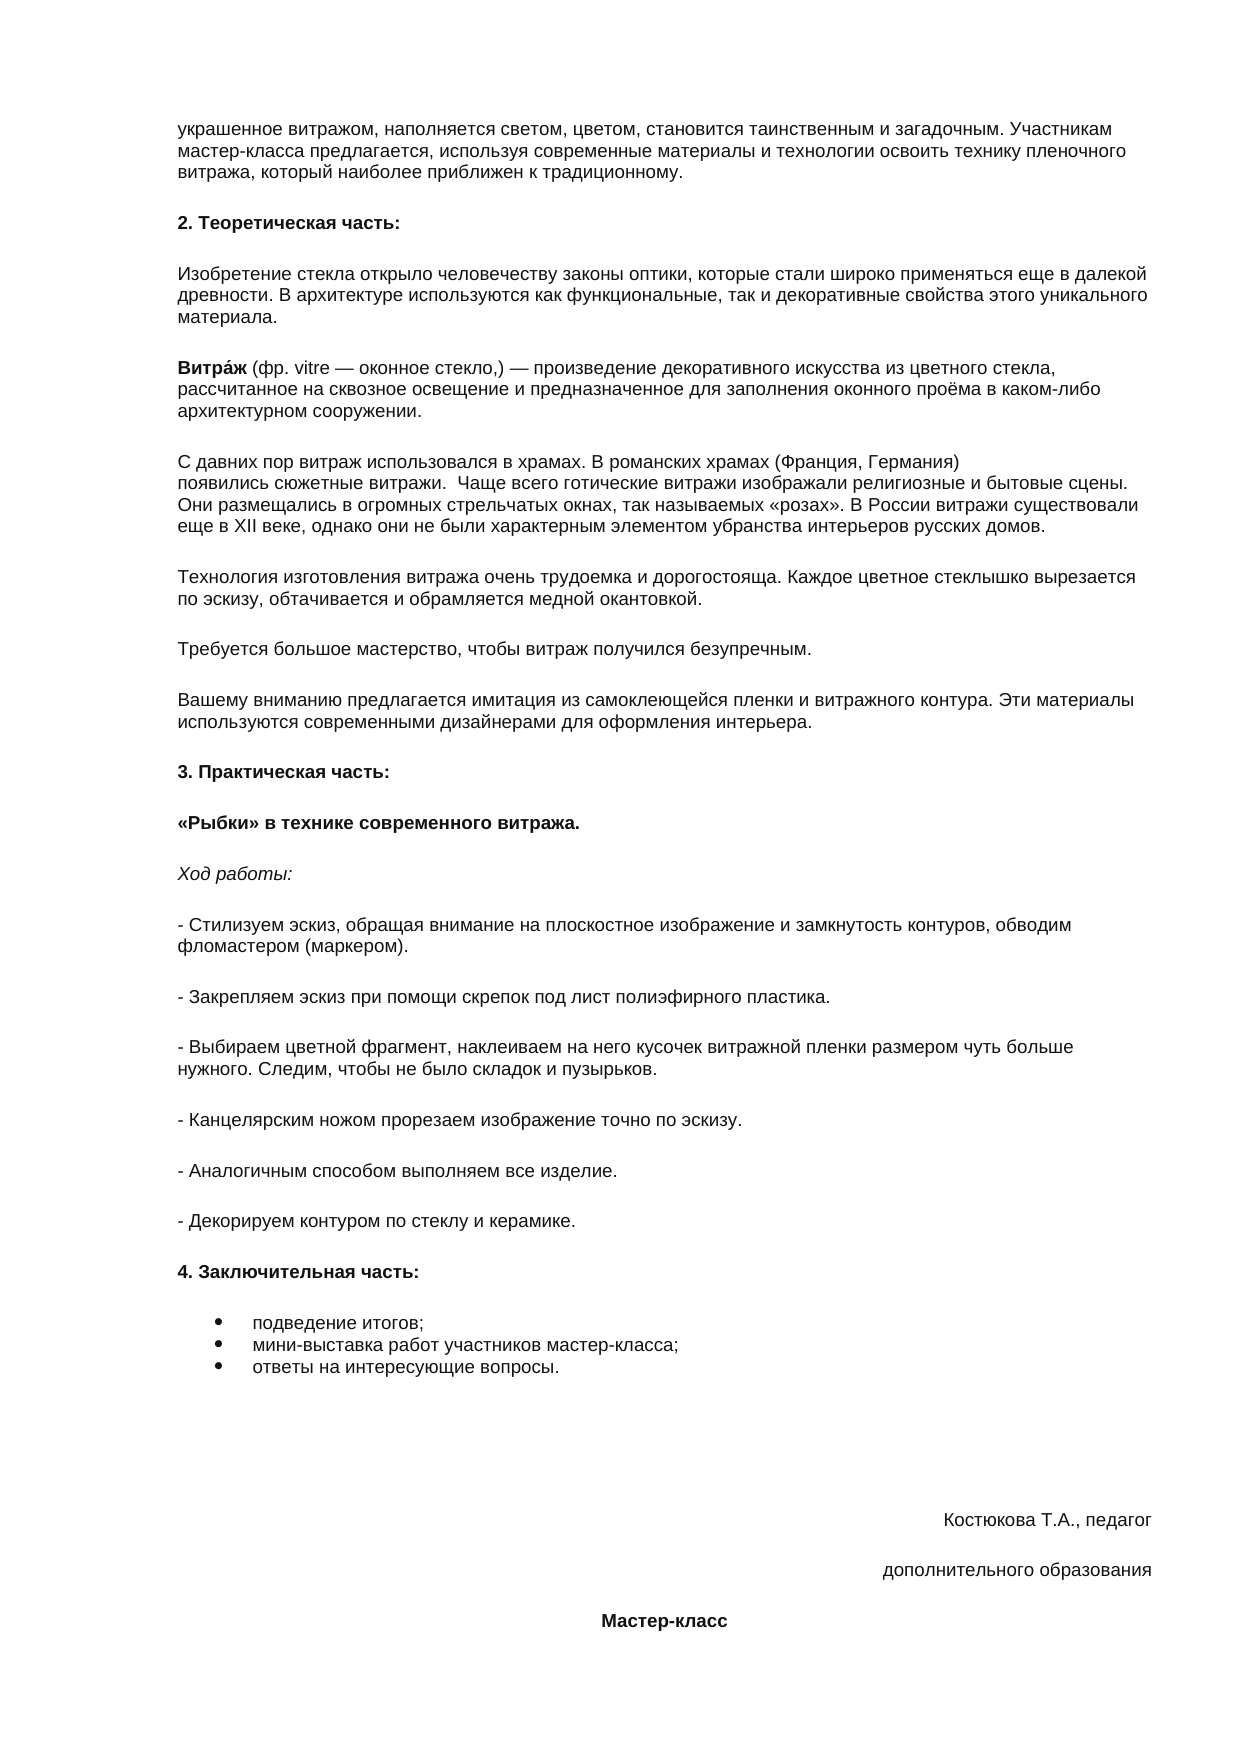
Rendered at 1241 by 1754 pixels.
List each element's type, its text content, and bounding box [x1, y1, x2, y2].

text С давних пор витраж использовался в храмах. В романских храмах (Франция, Германия) появились сюжетные витражи. Чаще всего готические витражи изображали религиозные и бытовые сцены. Они размещались в огромных стрельчатых окнах, так называемых «розах». В России витражи существовали еще в XII веке, однако они не были характерным элементом убранства интерьеров русских домов. [177, 450, 1152, 537]
text Изобретение стекла открыло человечеству законы оптики, которые стали широко применяться еще в далекой древности. В архитектуре используются как функциональные, так и декоративные свойства этого уникального материала. [177, 263, 1152, 327]
text - Аналогичным способом выполняем все изделие. [177, 1159, 1152, 1181]
list подведение итогов; [215, 1312, 1152, 1334]
text 4. Заключительная часть: [177, 1261, 1152, 1282]
text «Рыбки» в технике современного витража. [177, 812, 1152, 833]
text Ход работы: [177, 863, 1152, 884]
text Мастер-класс [177, 1610, 1152, 1631]
text - Стилизуем эскиз, обращая внимание на плоскостное изображение и замкнутость контуров, обводим фломастером (маркером). [177, 913, 1152, 956]
list ответы на интересующие вопросы. [215, 1356, 1152, 1378]
text Требуется большое мастерство, чтобы витраж получился безупречным. [177, 638, 1152, 660]
text - Закрепляем эскиз при помощи скрепок под лист полиэфирного пластика. [177, 986, 1152, 1007]
text 3. Практическая часть: [177, 761, 1152, 783]
text - Канцелярским ножом прорезаем изображение точно по эскизу. [177, 1109, 1152, 1130]
text Витра́ж (фр. vitre — оконное стекло,) — произведение декоративного искусства из цветного стекла, рассчитанное на сквозное освещение и предназначенное для заполнения оконного проёма в каком-либо архитектурном сооружении. [177, 357, 1152, 421]
list мини-выставка работ участников мастер-класса; [215, 1334, 1152, 1356]
text Вашему вниманию предлагается имитация из самоклеющейся пленки и витражного контура. Эти материалы используются современными дизайнерами для оформления интерьера. [177, 689, 1152, 732]
text украшенное витражом, наполняется светом, цветом, становится таинственным и загадочным. Участникам мастер-класса предлагается, используя современные материалы и технологии освоить технику пленочного витража, который наиболее приближен к традиционному. [177, 118, 1152, 183]
text - Декорируем контуром по стеклу и керамике. [177, 1210, 1152, 1232]
text - Выбираем цветной фрагмент, наклеиваем на него кусочек витражной пленки размером чуть больше нужного. Следим, чтобы не было складок и пузырьков. [177, 1036, 1152, 1079]
text Костюкова Т.А., педагог [177, 1508, 1152, 1530]
text 2. Теоретическая часть: [177, 212, 1152, 233]
text Технология изготовления витража очень трудоемка и дорогостояща. Каждое цветное стеклышко вырезается по эскизу, обтачивается и обрамляется медной окантовкой. [177, 566, 1152, 609]
text дополнительного образования [177, 1559, 1152, 1581]
